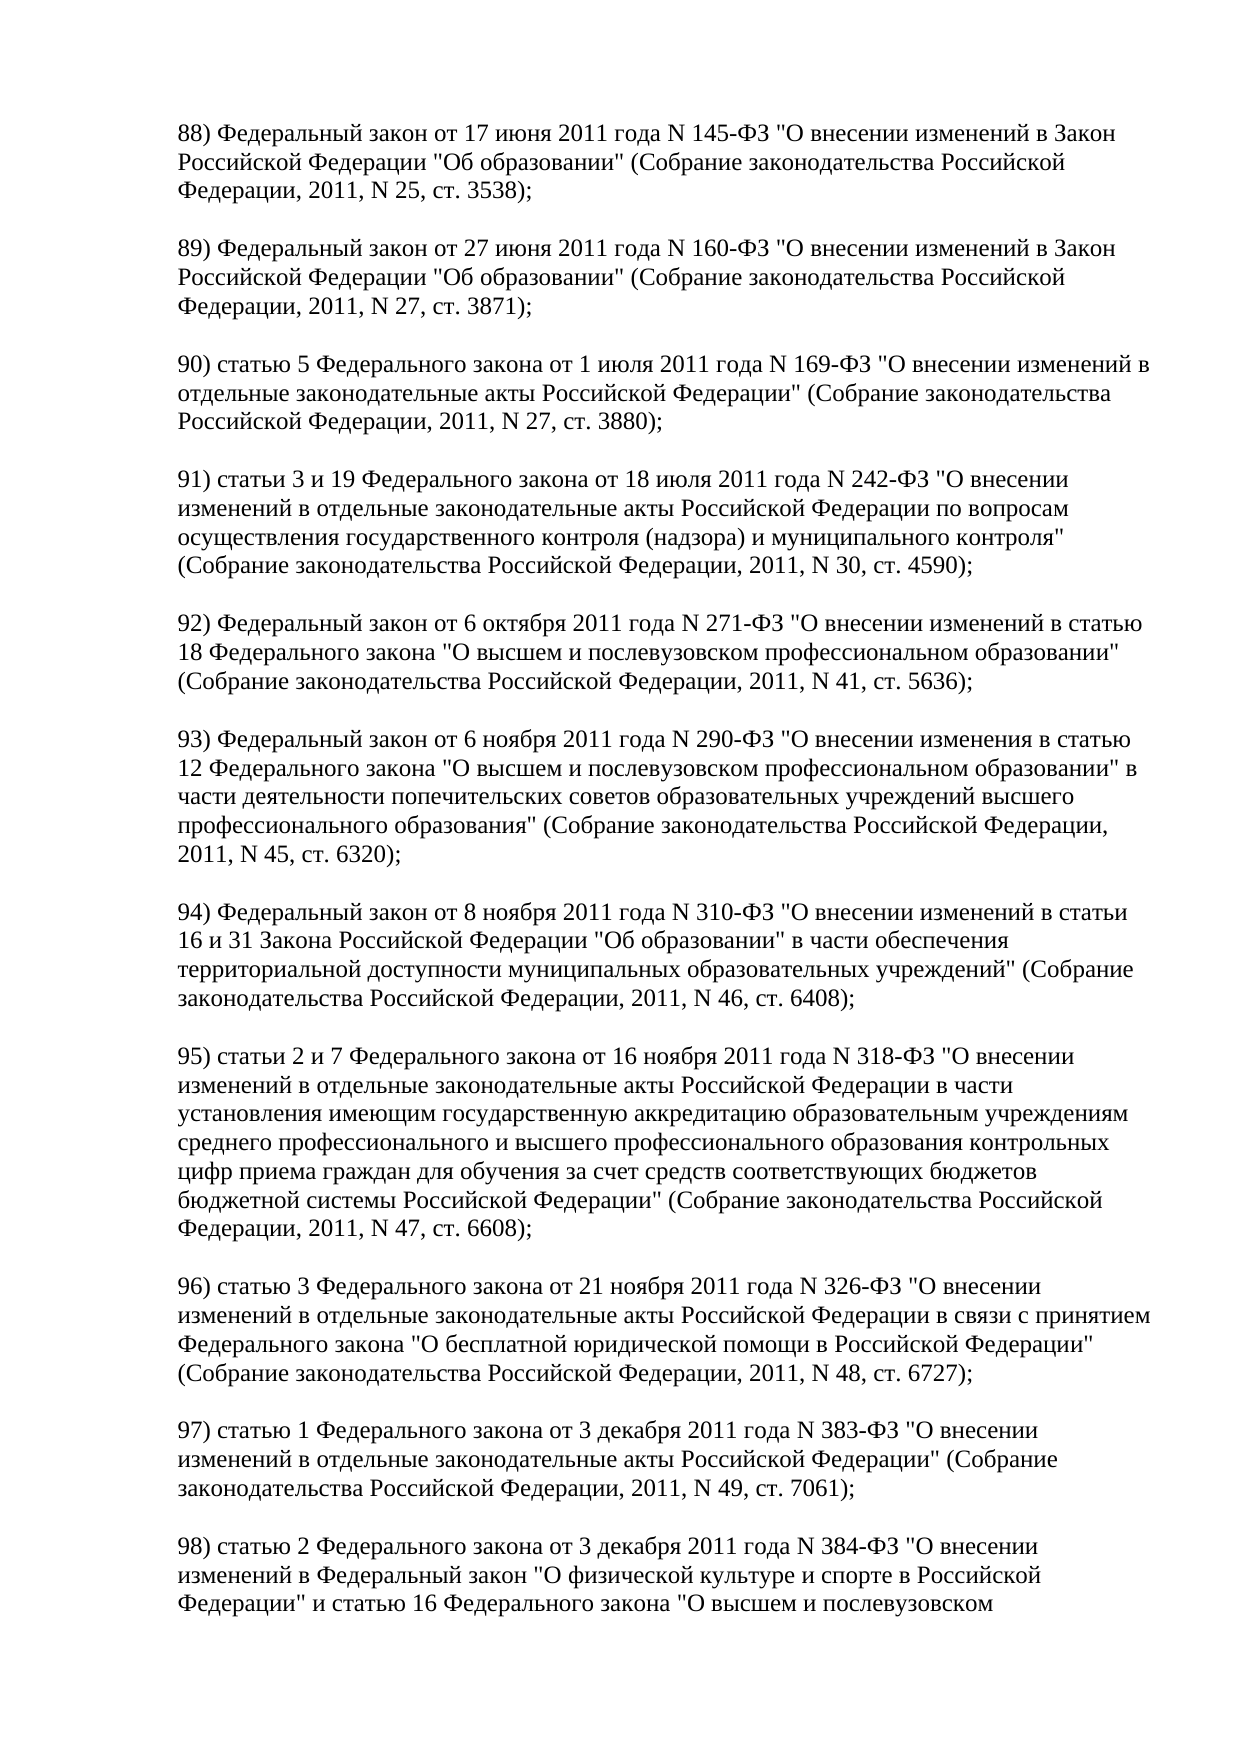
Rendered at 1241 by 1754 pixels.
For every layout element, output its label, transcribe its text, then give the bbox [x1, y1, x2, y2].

text 89) Федеральный закон от 27 июня 2011 года N 160-ФЗ "О внесении изменений в Закон Российской Федерации "Об образовании" (Собрание законодательства Российской Федерации, 2011, N 27, ст. 3871); [177, 233, 1152, 320]
text 97) статью 1 Федерального закона от 3 декабря 2011 года N 383-ФЗ "О внесении изменений в отдельные законодательные акты Российской Федерации" (Собрание законодательства Российской Федерации, 2011, N 49, ст. 7061); [177, 1416, 1152, 1502]
text 90) статью 5 Федерального закона от 1 июля 2011 года N 169-ФЗ "О внесении изменений в отдельные законодательные акты Российской Федерации" (Собрание законодательства Российской Федерации, 2011, N 27, ст. 3880); [177, 349, 1152, 435]
text 93) Федеральный закон от 6 ноября 2011 года N 290-ФЗ "О внесении изменения в статью 12 Федерального закона "О высшем и послевузовском профессиональном образовании" в части деятельности попечительских советов образовательных учреждений высшего профессионального образования" (Собрание законодательства Российской Федерации, 2011, N 45, ст. 6320); [177, 724, 1152, 868]
text 91) статьи 3 и 19 Федерального закона от 18 июля 2011 года N 242-ФЗ "О внесении изменений в отдельные законодательные акты Российской Федерации по вопросам осуществления государственного контроля (надзора) и муниципального контроля" (Собрание законодательства Российской Федерации, 2011, N 30, ст. 4590); [177, 464, 1152, 579]
text 96) статью 3 Федерального закона от 21 ноября 2011 года N 326-ФЗ "О внесении изменений в отдельные законодательные акты Российской Федерации в связи с принятием Федерального закона "О бесплатной юридической помощи в Российской Федерации" (Собрание законодательства Российской Федерации, 2011, N 48, ст. 6727); [177, 1271, 1152, 1386]
text 94) Федеральный закон от 8 ноября 2011 года N 310-ФЗ "О внесении изменений в статьи 16 и 31 Закона Российской Федерации "Об образовании" в части обеспечения территориальной доступности муниципальных образовательных учреждений" (Собрание законодательства Российской Федерации, 2011, N 46, ст. 6408); [177, 897, 1152, 1012]
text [177, 1531, 1152, 1617]
text 88) Федеральный закон от 17 июня 2011 года N 145-ФЗ "О внесении изменений в Закон Российской Федерации "Об образовании" (Собрание законодательства Российской Федерации, 2011, N 25, ст. 3538); [177, 118, 1152, 204]
text 95) статьи 2 и 7 Федерального закона от 16 ноября 2011 года N 318-ФЗ "О внесении изменений в отдельные законодательные акты Российской Федерации в части установления имеющим государственную аккредитацию образовательным учреждениям среднего профессионального и высшего профессионального образования контрольных цифр приема граждан для обучения за счет средств соответствующих бюджетов бюджетной системы Российской Федерации" (Собрание законодательства Российской Федерации, 2011, N 47, ст. 6608); [177, 1041, 1152, 1242]
text 92) Федеральный закон от 6 октября 2011 года N 271-ФЗ "О внесении изменений в статью 18 Федерального закона "О высшем и послевузовском профессиональном образовании" (Собрание законодательства Российской Федерации, 2011, N 41, ст. 5636); [177, 608, 1152, 695]
